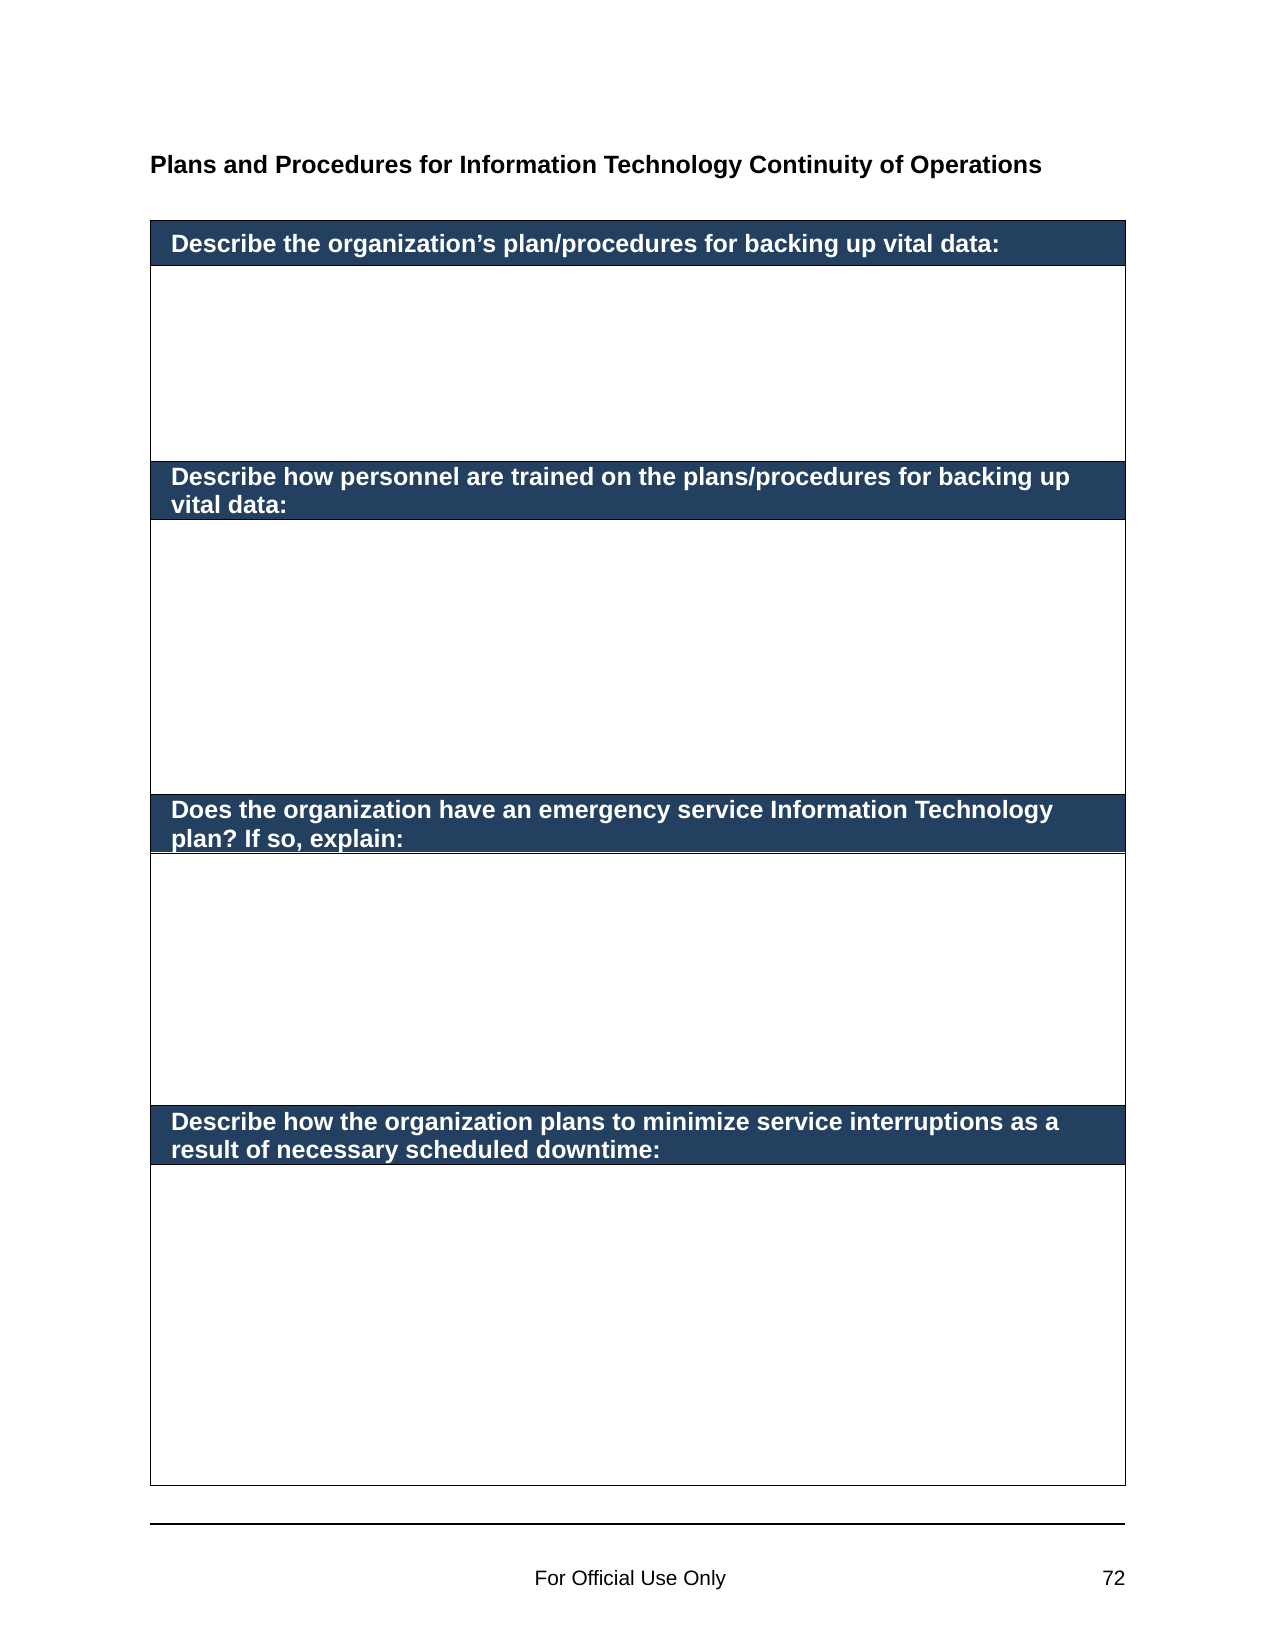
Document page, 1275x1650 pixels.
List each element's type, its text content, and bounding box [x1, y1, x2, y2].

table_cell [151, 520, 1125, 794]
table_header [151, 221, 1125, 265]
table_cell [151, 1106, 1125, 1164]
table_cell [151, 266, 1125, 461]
subtitle Plans and Procedures for Information Technology Continuity of Operations [150, 150, 1125, 179]
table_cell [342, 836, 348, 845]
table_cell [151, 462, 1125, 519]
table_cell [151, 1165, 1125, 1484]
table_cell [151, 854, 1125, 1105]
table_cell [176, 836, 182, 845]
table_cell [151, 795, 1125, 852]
